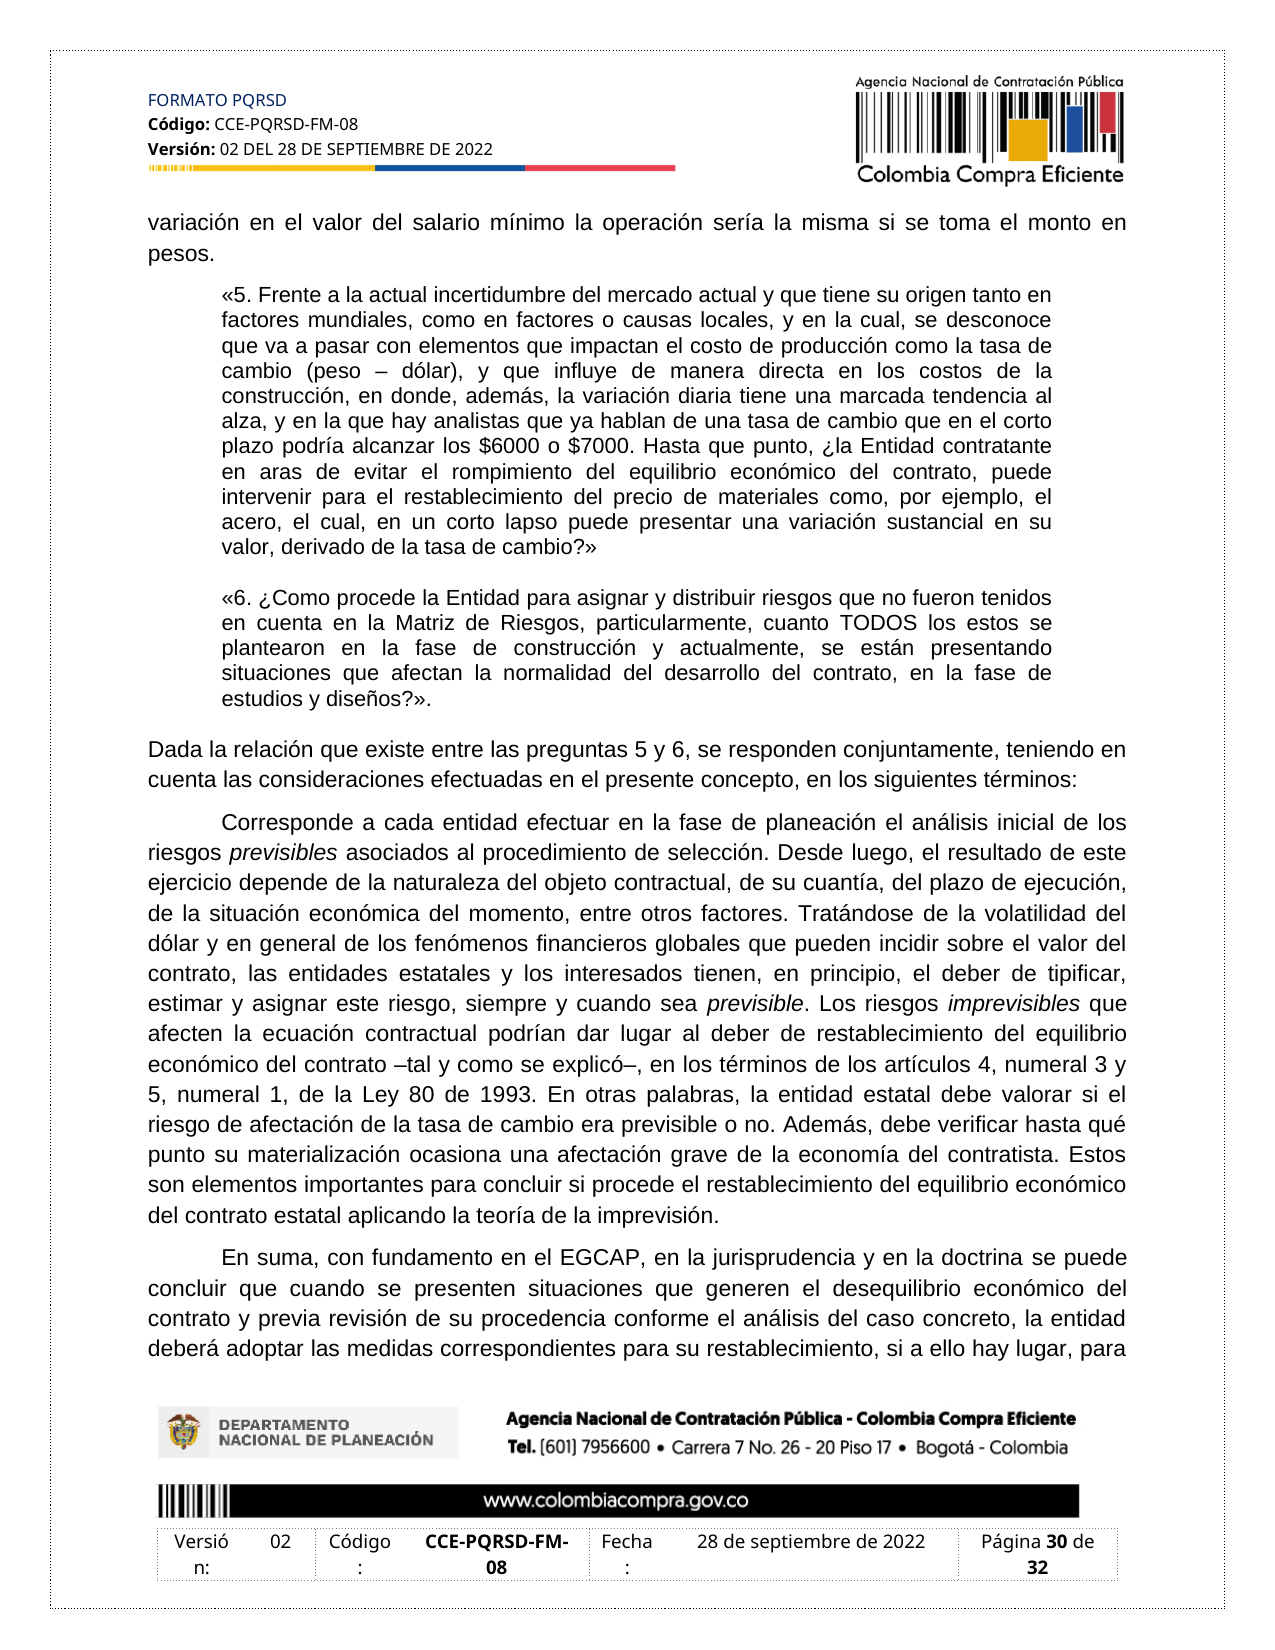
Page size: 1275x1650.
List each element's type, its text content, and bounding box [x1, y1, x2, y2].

text Corresponde a cada entidad efectuar en la fase de planeación el análisis inicial de los riesgos previsibles asociados al procedimiento de selección. Desde luego, el resultado de este ejercicio depende de la naturaleza del objeto contractual, de su cuantía, del plazo de ejecución, de la situación económica del momento, entre otros factores. Tratándose de la volatilidad del dólar y en general de los fenómenos financieros globales que pueden incidir sobre el valor del contrato, las entidades estatales y los interesados tienen, en principio, el deber de tipificar, estimar y asignar este riesgo, siempre y cuando sea previsible. Los riesgos imprevisibles que afecten la ecuación contractual podrían dar lugar al deber de restablecimiento del equilibrio económico del contrato –tal y como se explicó–, en los términos de los artículos 4, numeral 3 y 5, numeral 1, de la Ley 80 de 1993. En otras palabras, la entidad estatal debe valorar si el riesgo de afectación de la tasa de cambio era previsible o no. Además, debe verificar hasta qué punto su materialización ocasiona una afectación grave de la economía del contratista. Estos son elementos importantes para concluir si procede el restablecimiento del equilibrio económico del contrato estatal aplicando la teoría de la imprevisión. [148, 809, 1127, 1228]
picture [855, 75, 1128, 187]
picture [147, 160, 679, 174]
text «5. Frente a la actual incertidumbre del mercado actual y que tiene su origen tanto en factores mundiales, como en factores o causas locales, y en la cual, se desconoce que va a pasar con elementos que impactan el costo de producción como la tasa de cambio (peso – dólar), y que influye de manera directa en los costos de la construcción, en donde, además, la variación diaria tiene una marcada tendencia al alza, y en la que hay analistas que ya hablan de una tasa de cambio que en el corto plazo podría alcanzar los $6000 o $7000. Hasta que punto, ¿la Entidad contratante en aras de evitar el rompimiento del equilibrio económico del contrato, puede intervenir para el restablecimiento del precio de materiales como, por ejemplo, el acero, el cual, en un corto lapso puede presentar una variación sustancial en su valor, derivado de la tasa de cambio?» [221, 282, 1053, 559]
text Dada la relación que existe entre las preguntas 5 y 6, se responden conjuntamente, teniendo en cuenta las consideraciones efectuadas en el presente concepto, en los siguientes términos: [148, 736, 1127, 792]
text «6. ¿Como procede la Entidad para asignar y distribuir riesgos que no fueron tenidos en cuenta en la Matriz de Riesgos, particularmente, cuanto TODOS los estos se plantearon en la fase de construcción y actualmente, se están presentando situaciones que afectan la normalidad del desarrollo del contrato, en la fase de estudios y diseños?». [221, 585, 1053, 711]
picture [147, 1381, 1090, 1528]
